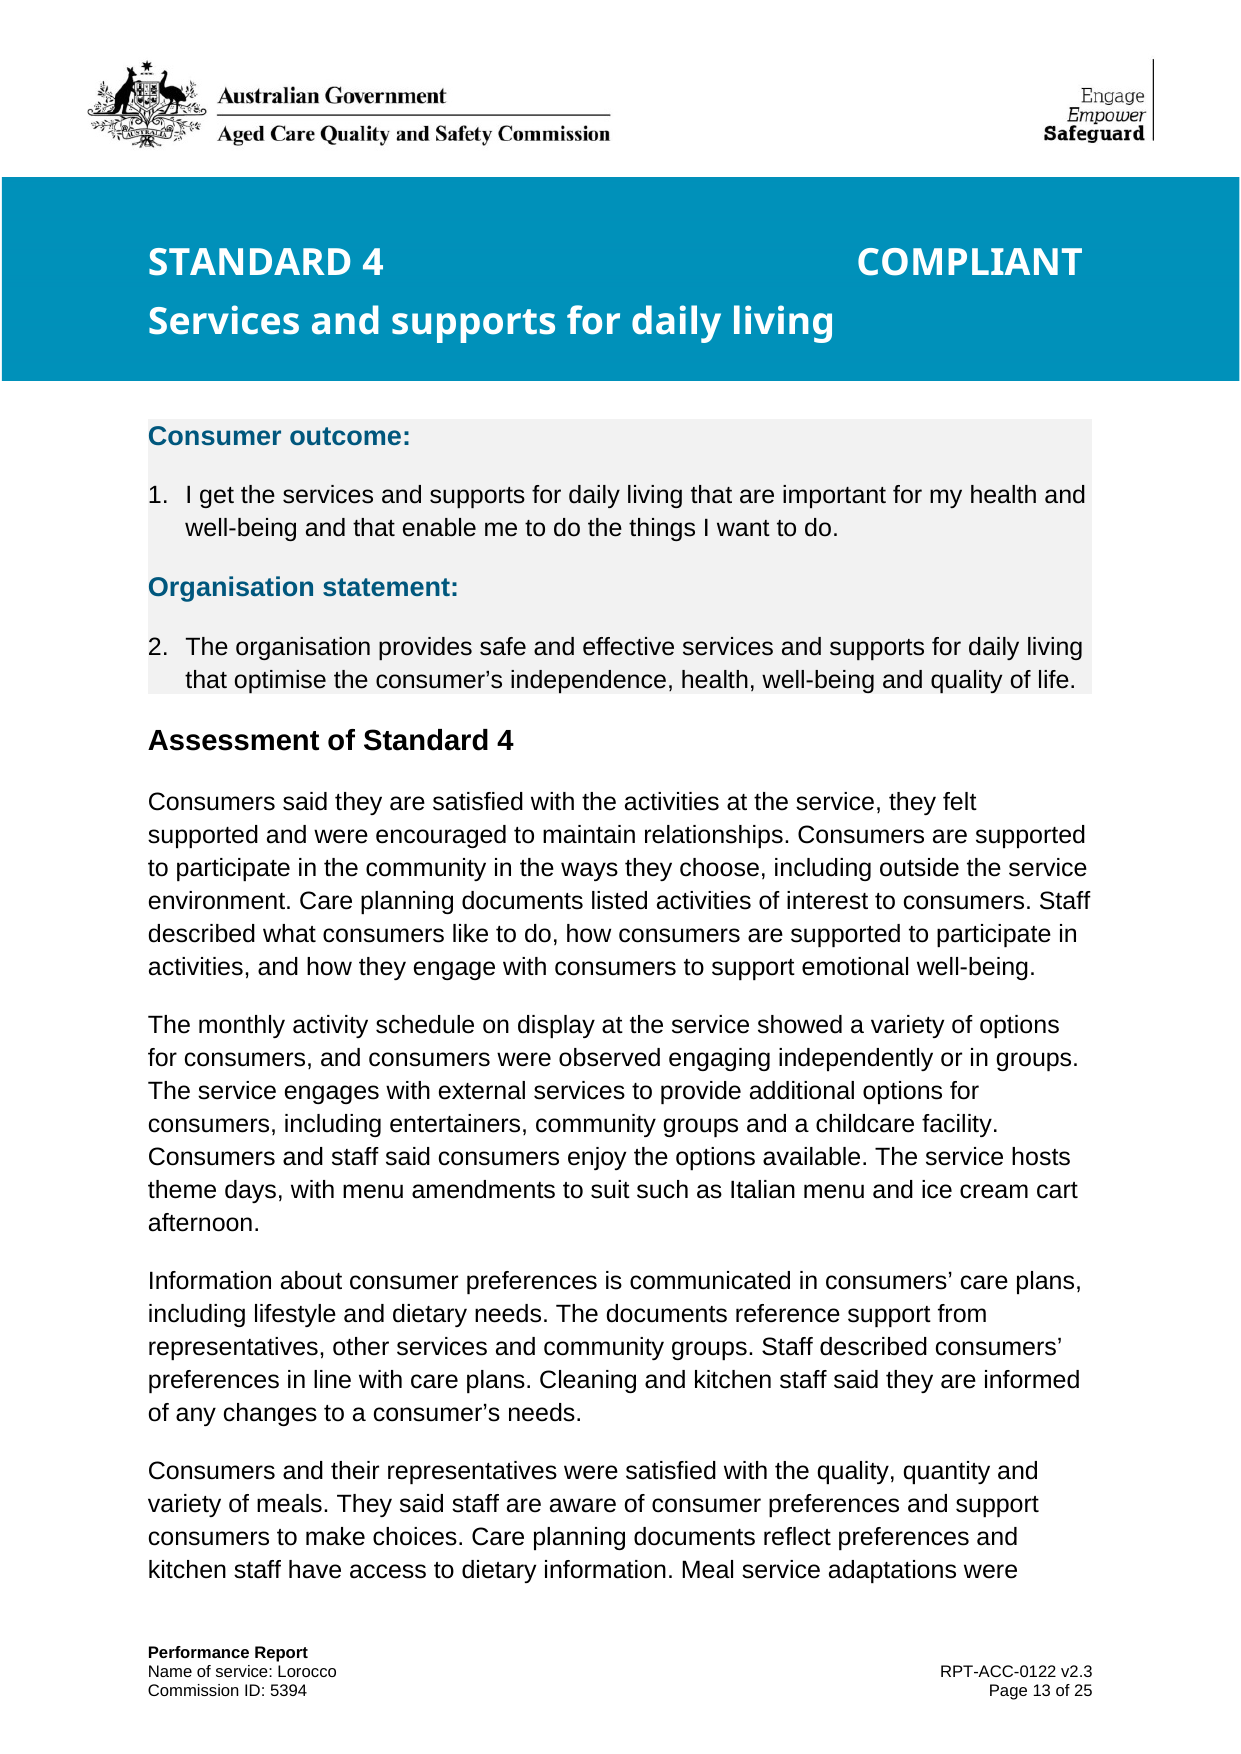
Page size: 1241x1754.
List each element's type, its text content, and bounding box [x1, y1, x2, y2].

list I get the services and supports for daily living that are important for my health and well-being and that enable me to do the things I want to do. [148, 480, 1092, 542]
picture [1, 0, 1241, 169]
text Information about consumer preferences is communicated in consumers’ care plans, including lifestyle and dietary needs. The documents reference support from representatives, other services and community groups. Staff described consumers’ preferences in line with care plans. Cleaning and kitchen staff said they are informed of any changes to a consumer’s needs. [148, 1266, 1092, 1427]
subtitle STANDARD 4 COMPLIANT Services and supports for daily living [148, 236, 1092, 345]
text Consumers said they are satisfied with the activities at the service, they felt supported and were encouraged to maintain relationships. Consumers are supported to participate in the community in the ways they choose, including outside the service environment. Care planning documents listed activities of interest to consumers. Staff described what consumers like to do, how consumers are supported to participate in activities, and how they engage with consumers to support emotional well-being. [148, 787, 1092, 981]
subtitle Consumer outcome: [148, 419, 1092, 451]
text The monthly activity schedule on display at the service showed a variety of options for consumers, and consumers were observed engaging independently or in groups. The service engages with external services to provide additional options for consumers, including entertainers, community groups and a childcare facility. Consumers and staff said consumers enjoy the options available. The service hosts theme days, with menu amendments to suit such as Italian menu and ice cream cart afternoon. [148, 1010, 1092, 1237]
subtitle Organisation statement: [148, 571, 1092, 603]
list The organisation provides safe and effective services and supports for daily living that optimise the consumer’s independence, health, well-being and quality of life. [148, 632, 1092, 694]
subtitle Assessment of Standard 4 [148, 723, 1092, 757]
